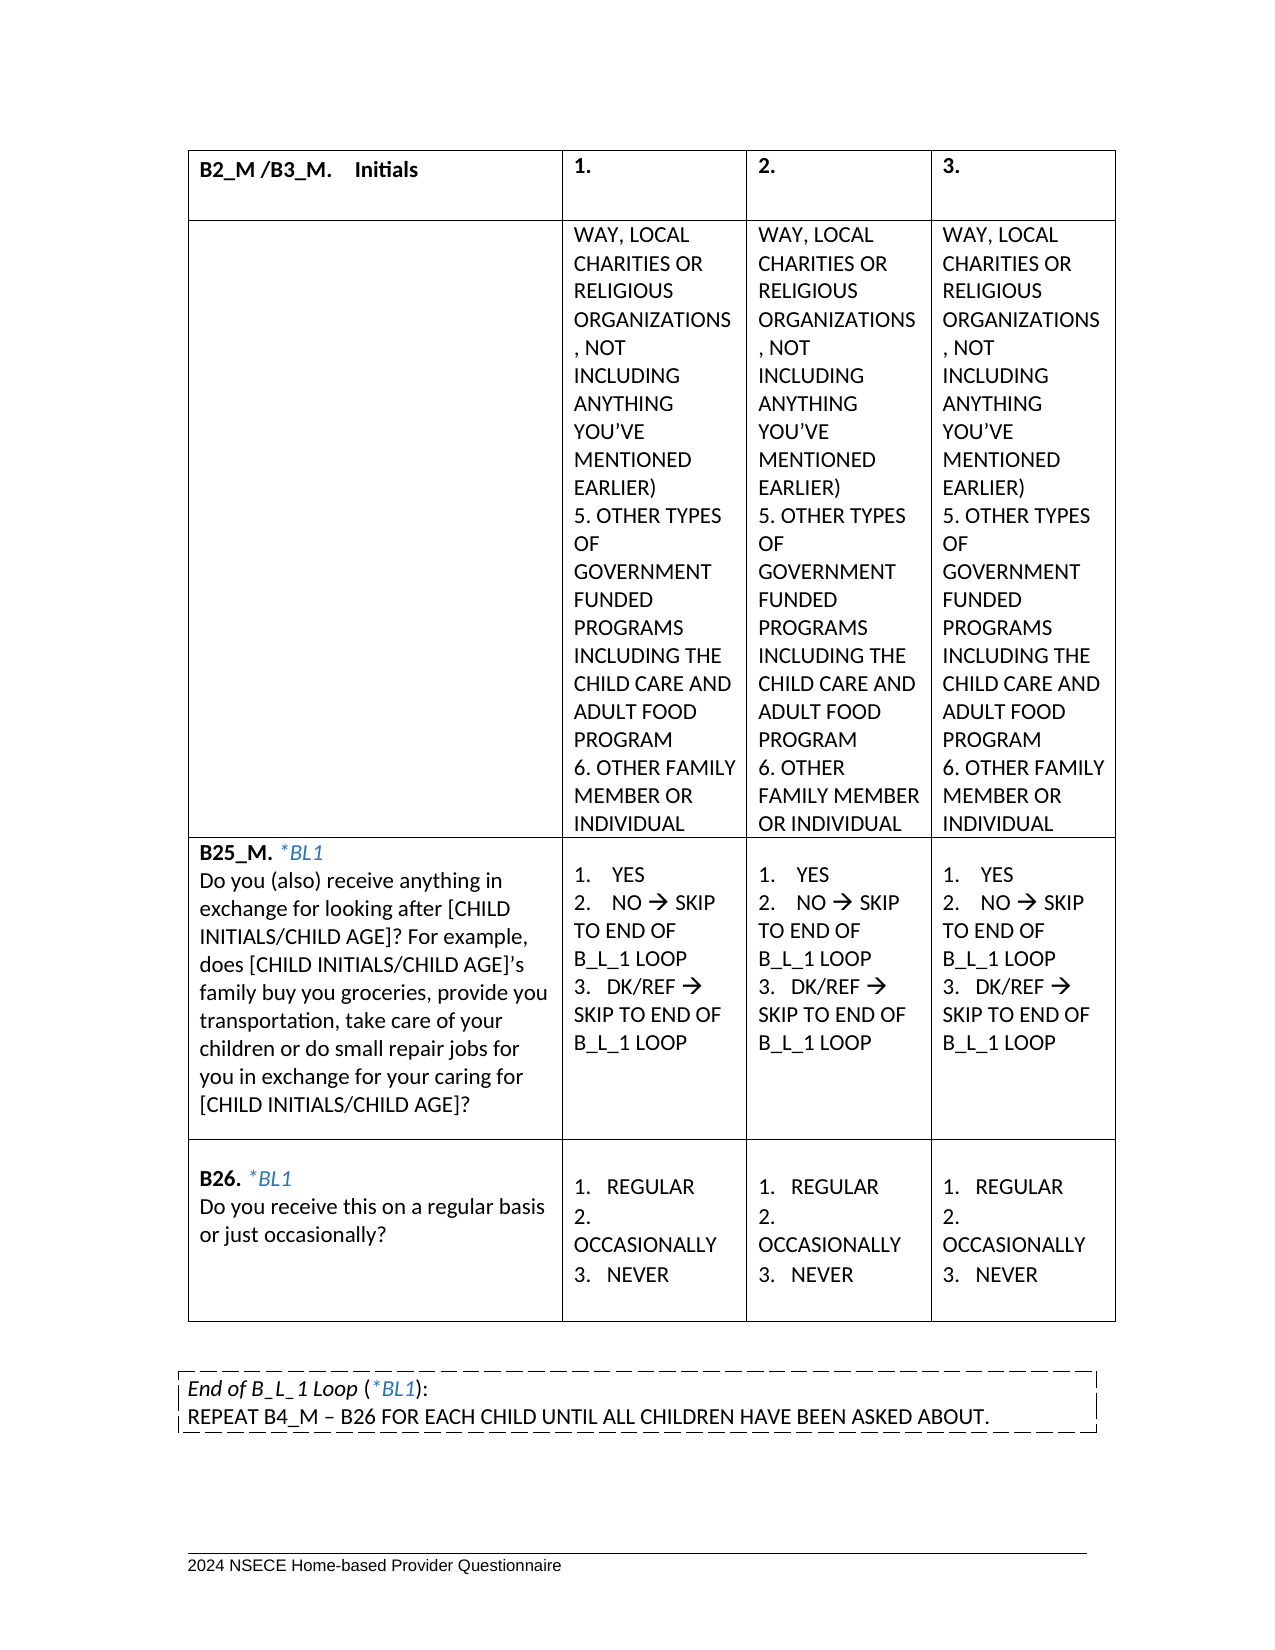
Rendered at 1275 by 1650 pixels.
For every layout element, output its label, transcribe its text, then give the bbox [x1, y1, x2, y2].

table_cell B25_M. *BL1 Do you (also) receive anything in exchange for looking after [CHILD INITIALS/CHILD AGE]? For example, does [CHILD INITIALS/CHILD AGE]’s family buy you groceries, provide you transportation, take care of your children or do small repair jobs for you in exchange for your caring for [CHILD INITIALS/CHILD AGE]? [189, 838, 562, 1139]
table_header 1. [563, 151, 746, 219]
table_cell 1. REGULAR 2. OCCASIONALLY 3. NEVER [747, 1140, 931, 1321]
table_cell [932, 221, 1115, 837]
table_header 2. [747, 151, 931, 219]
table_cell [189, 221, 562, 837]
text End of B_L_1 Loop (*BL1): [178, 1371, 1097, 1399]
table_cell 1. YES 2. NO SKIP TO END OF B_L_1 LOOP 3. DK/REF SKIP TO END OF B_L_1 LOOP [932, 838, 1115, 1139]
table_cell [747, 221, 931, 837]
text REPEAT B4_M – B26 FOR EACH CHILD UNTIL ALL CHILDREN HAVE BEEN ASKED ABOUT. [178, 1399, 1097, 1433]
table_cell 1. YES 2. NO SKIP TO END OF B_L_1 LOOP 3. DK/REF SKIP TO END OF B_L_1 LOOP [747, 838, 931, 1139]
table_cell 1. YES 2. NO SKIP TO END OF B_L_1 LOOP 3. DK/REF SKIP TO END OF B_L_1 LOOP [563, 838, 746, 1139]
table_header B2_M /B3_M. Initials [189, 151, 562, 219]
table_header 3. [932, 151, 1115, 219]
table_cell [563, 221, 746, 837]
table_cell 1. REGULAR 2. OCCASIONALLY 3. NEVER [563, 1140, 746, 1321]
table_cell B26. *BL1 Do you receive this on a regular basis or just occasionally? [189, 1140, 562, 1321]
table_cell 1. REGULAR 2. OCCASIONALLY 3. NEVER [932, 1140, 1115, 1321]
